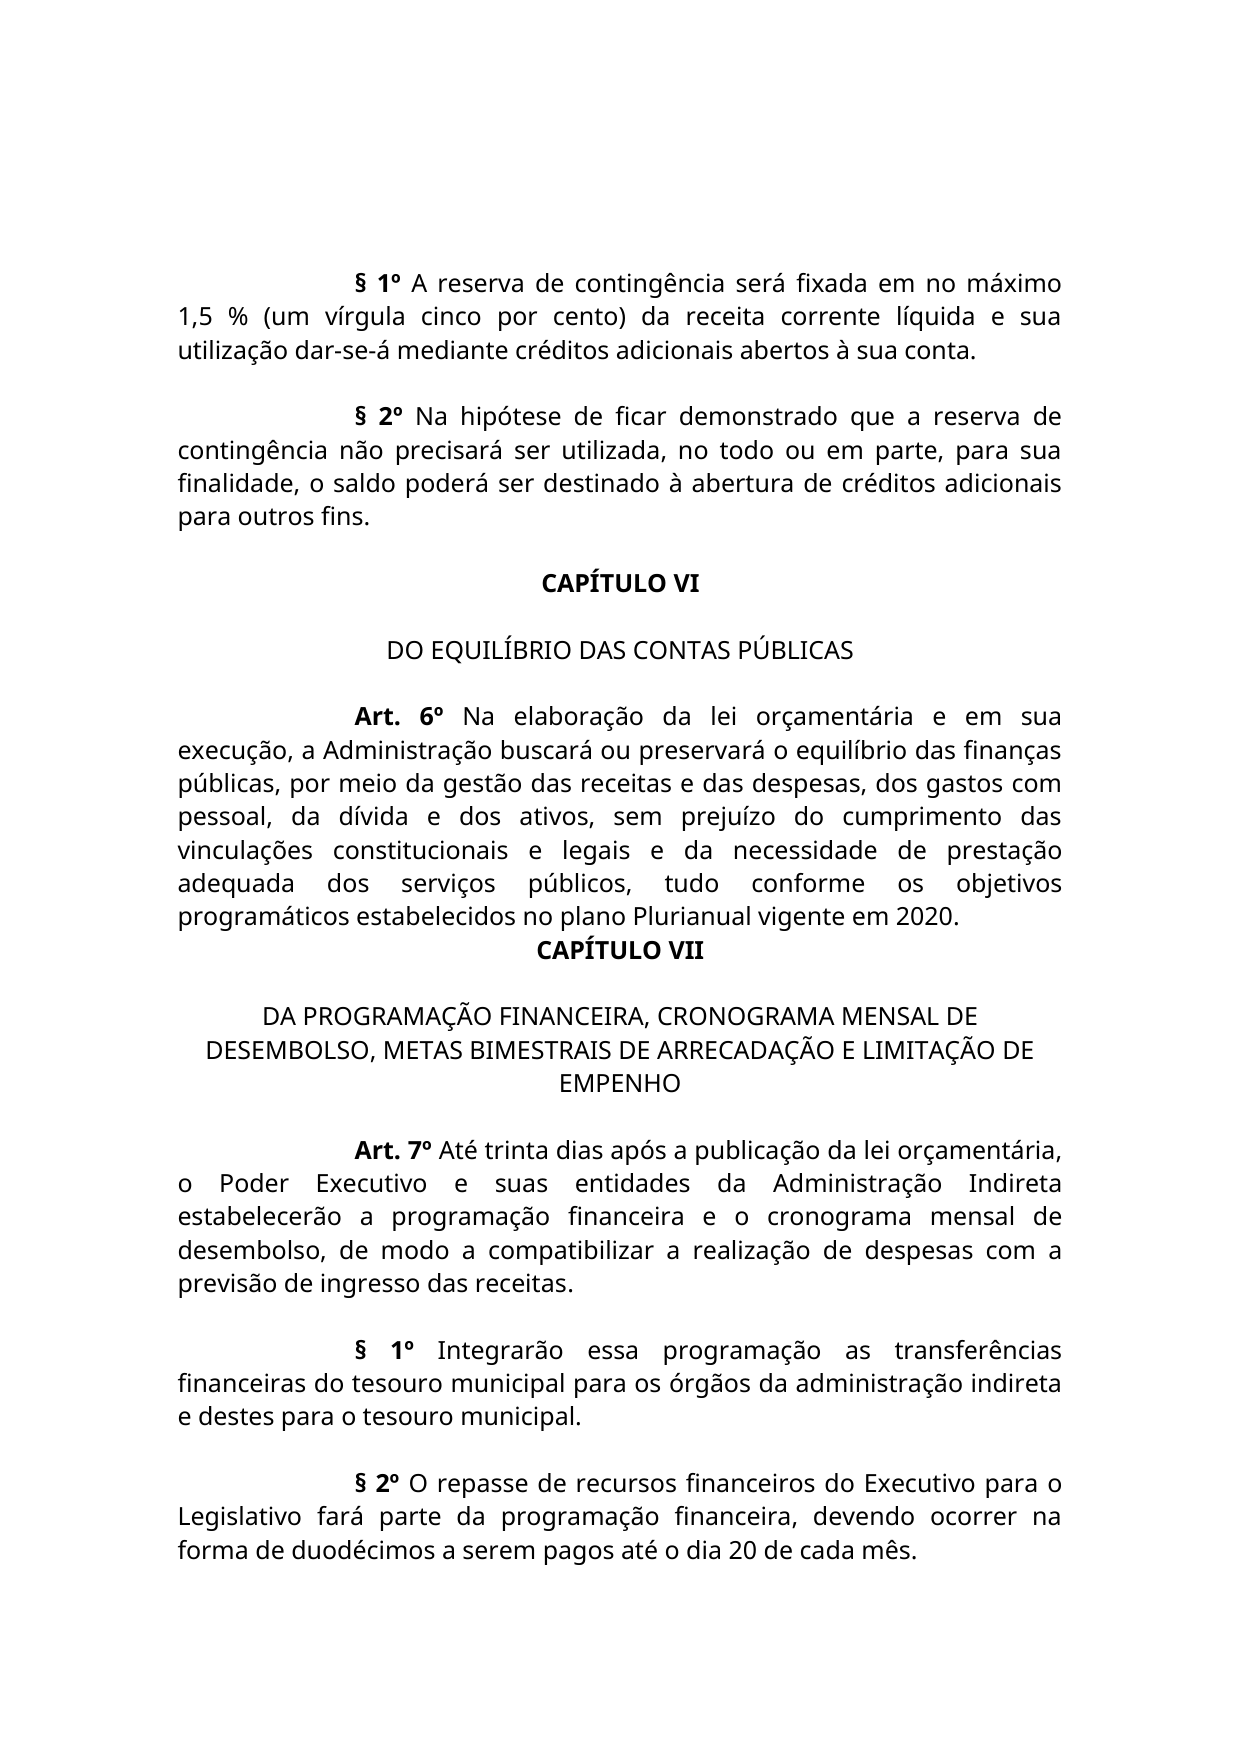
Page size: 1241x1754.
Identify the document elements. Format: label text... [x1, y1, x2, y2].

text CAPÍTULO VII [177, 932, 1063, 966]
text § 2º Na hipótese de ficar demonstrado que a reserva de contingência não precisará ser utilizada, no todo ou em parte, para sua finalidade, o saldo poderá ser destinado à abertura de créditos adicionais para outros fins. [177, 399, 1063, 532]
text § 2º O repasse de recursos financeiros do Executivo para o Legislativo fará parte da programação financeira, devendo ocorrer na forma de duodécimos a serem pagos até o dia 20 de cada mês. [177, 1466, 1063, 1566]
text § 1º A reserva de contingência será fixada em no máximo 1,5 % (um vírgula cinco por cento) da receita corrente líquida e sua utilização dar-se-á mediante créditos adicionais abertos à sua conta. [177, 266, 1063, 366]
text § 1º Integrarão essa programação as transferências financeiras do tesouro municipal para os órgãos da administração indireta e destes para o tesouro municipal. [177, 1332, 1063, 1432]
text DO EQUILÍBRIO DAS CONTAS PÚBLICAS [177, 632, 1063, 666]
text Art. 7º Até trinta dias após a publicação da lei orçamentária, o Poder Executivo e suas entidades da Administração Indireta estabelecerão a programação financeira e o cronograma mensal de desembolso, de modo a compatibilizar a realização de despesas com a previsão de ingresso das receitas. [177, 1132, 1063, 1299]
text Art. 6º Na elaboração da lei orçamentária e em sua execução, a Administração buscará ou preservará o equilíbrio das finanças públicas, por meio da gestão das receitas e das despesas, dos gastos com pessoal, da dívida e dos ativos, sem prejuízo do cumprimento das vinculações constitucionais e legais e da necessidade de prestação adequada dos serviços públicos, tudo conforme os objetivos programáticos estabelecidos no plano Plurianual vigente em 2020. [177, 699, 1063, 932]
text CAPÍTULO VI [177, 566, 1063, 599]
text DA PROGRAMAÇÃO FINANCEIRA, CRONOGRAMA MENSAL DE DESEMBOLSO, METAS BIMESTRAIS DE ARRECADAÇÃO E LIMITAÇÃO DE EMPENHO [177, 999, 1063, 1099]
